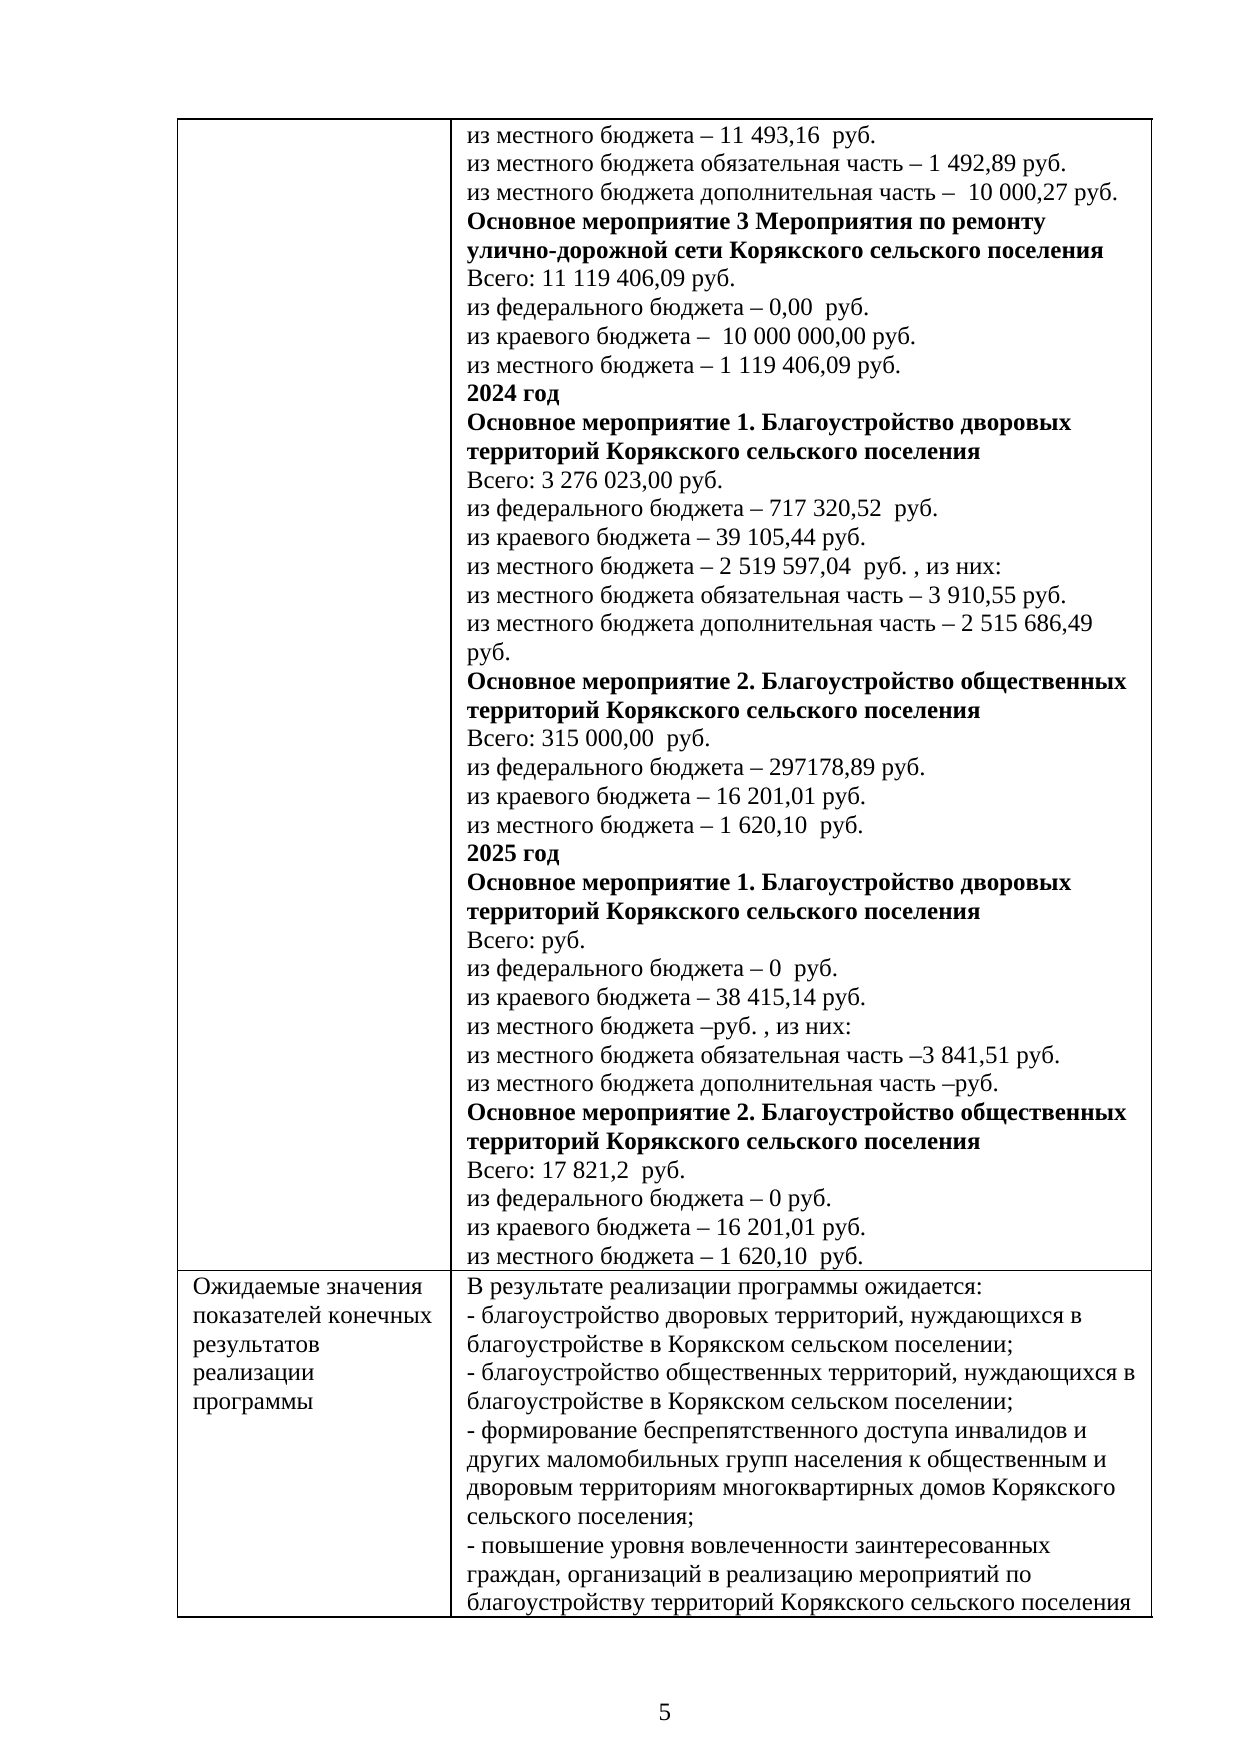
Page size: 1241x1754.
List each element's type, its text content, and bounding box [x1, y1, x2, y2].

table_cell Ожидаемые значения показателей конечных результатов реализации программы [178, 1271, 450, 1616]
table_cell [178, 120, 450, 1270]
table_cell В результате реализации программы ожидается: - благоустройство дворовых территорий, нуждающихся в благоустройстве в Корякском сельском поселении; - благоустройство общественных территорий, нуждающихся в благоустройстве в Корякском сельском поселении; - формирование беспрепятственного доступа инвалидов и других маломобильных групп населения к общественным и дворовым территориям многоквартирных домов Корякского сельского поселения; - повышение уровня вовлеченности заинтересованных граждан, организаций в реализацию мероприятий по благоустройству территорий Корякского сельского поселения [452, 1271, 1151, 1616]
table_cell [452, 120, 1151, 1270]
